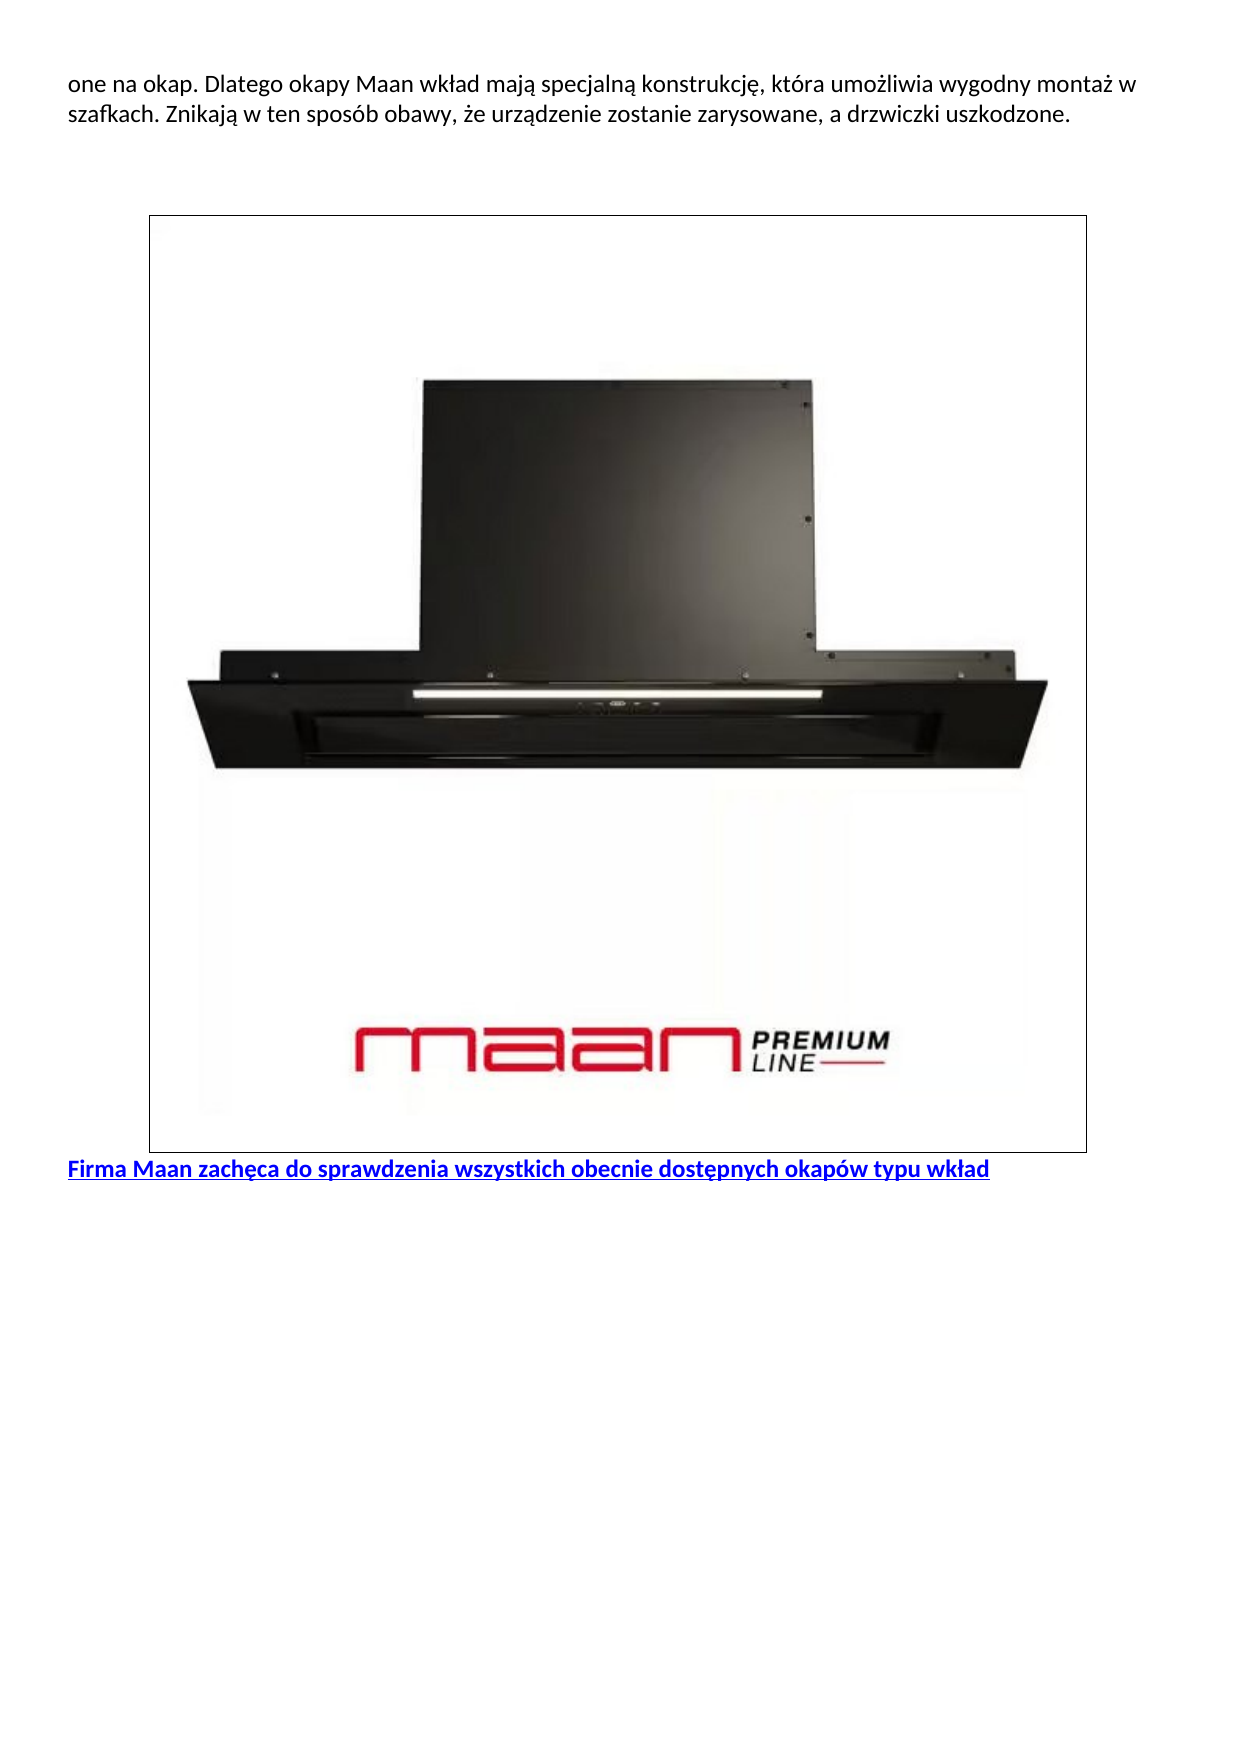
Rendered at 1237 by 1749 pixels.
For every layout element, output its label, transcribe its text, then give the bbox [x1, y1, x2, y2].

picture [150, 216, 1086, 1152]
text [68, 68, 1169, 129]
text Firma Maan zachęca do sprawdzenia wszystkich obecnie dostępnych okapów typu wkład [68, 1153, 1169, 1183]
